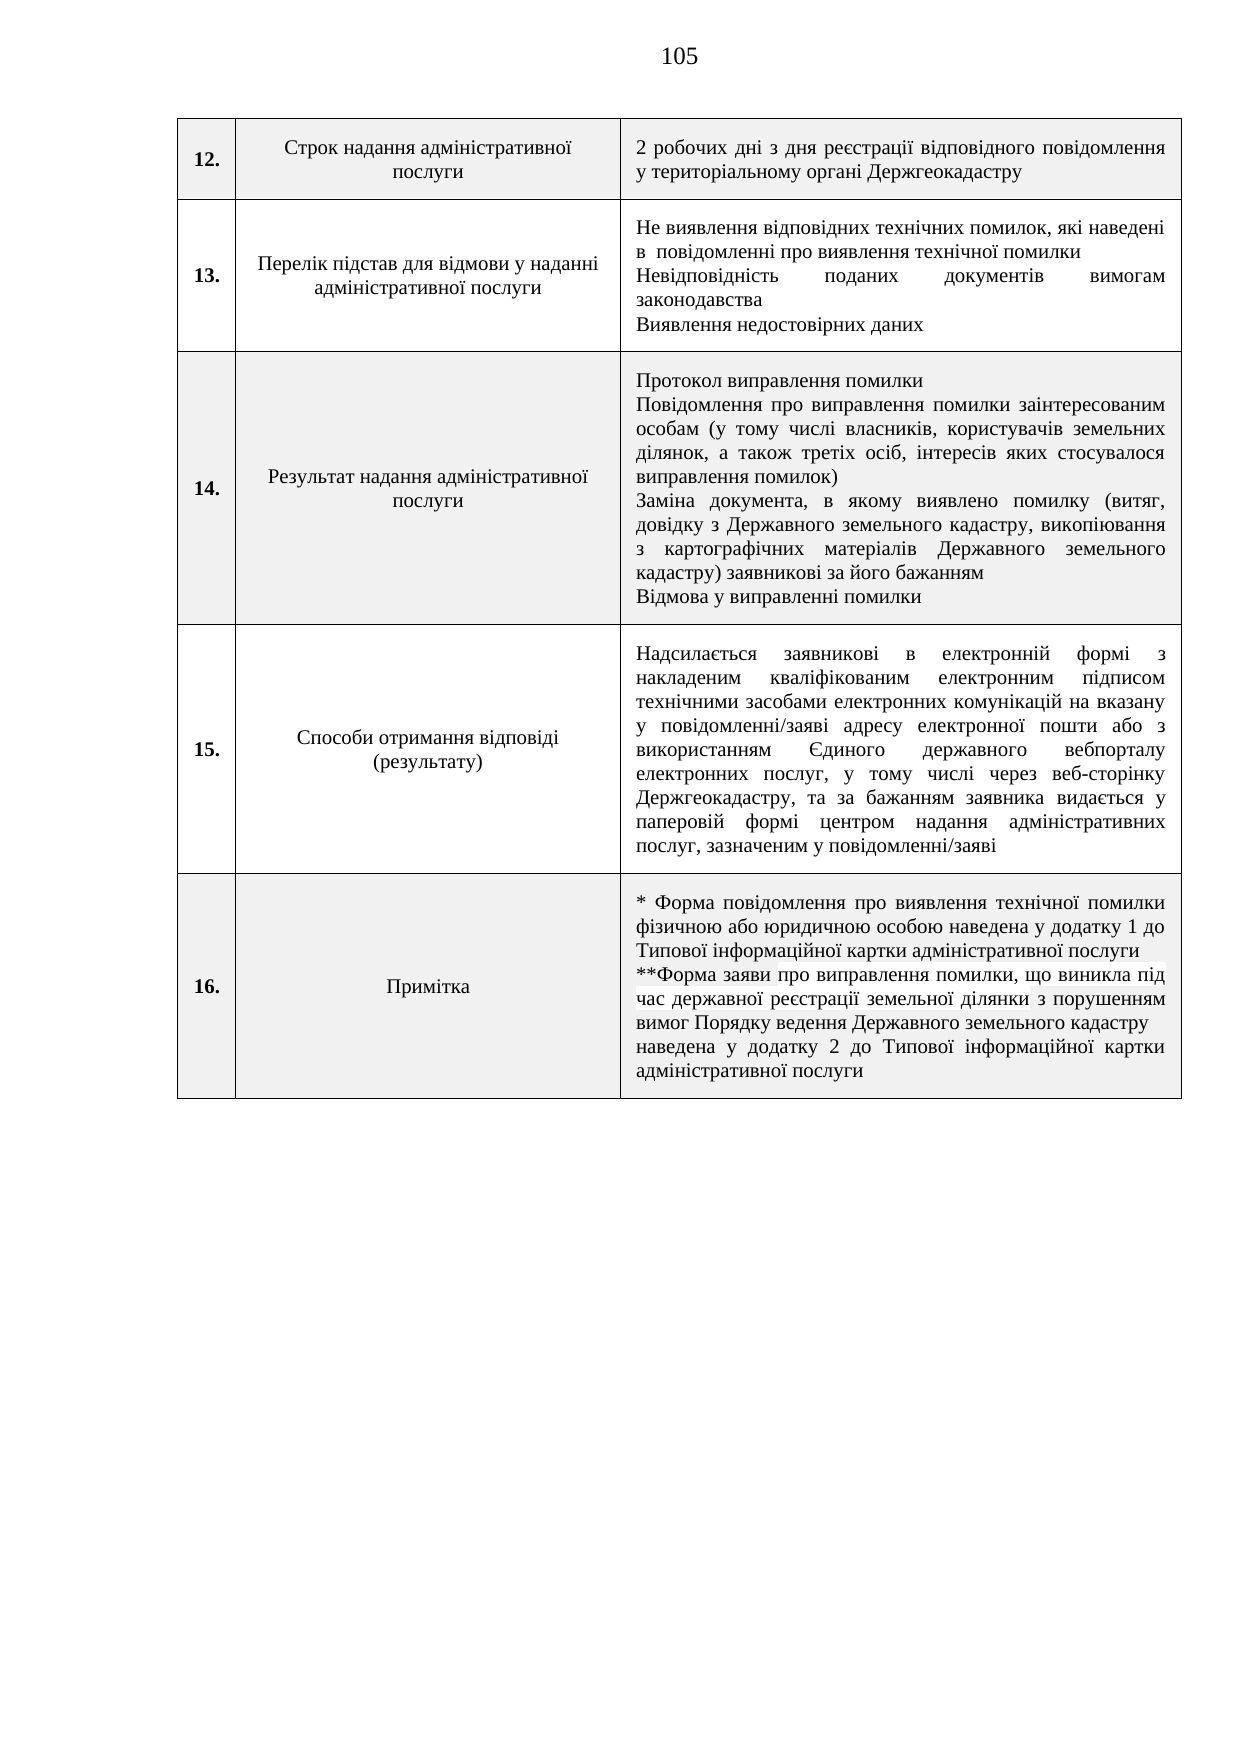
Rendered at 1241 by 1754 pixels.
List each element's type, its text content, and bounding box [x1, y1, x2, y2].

table_cell Не виявлення відповідних технічних помилок, які наведені в повідомленні про виявлення технічної помилки Невідповідність поданих документів вимогам законодавства Виявлення недостовірних даних [621, 200, 1181, 351]
table_cell 13. [178, 200, 235, 351]
table_cell 14. [178, 352, 235, 624]
table_cell Результат надання адміністративної послуги [236, 352, 620, 624]
table_cell Строк надання адміністративної послуги [236, 119, 620, 198]
table_cell Перелік підстав для відмови у наданні адміністративної послуги [236, 200, 620, 351]
table_cell 15. [178, 625, 235, 873]
table_cell Протокол виправлення помилки Повідомлення про виправлення помилки заінтересованим особам (у тому числі власників, користувачів земельних ділянок, а також третіх осіб, інтересів яких стосувалося виправлення помилок) Заміна документа, в якому виявлено помилку (витяг, довідку з Державного земельного кадастру, викопіювання з картографічних матеріалів Державного земельного кадастру) заявникові за його бажанням Відмова у виправленні помилки [621, 352, 1181, 624]
table_cell Способи отримання відповіді (результату) [236, 625, 620, 873]
table_cell Надсилається заявникові в електронній формі з накладеним кваліфікованим електронним підписом технічними засобами електронних комунікацій на вказану у повідомленні/заяві адресу електронної пошти або з використанням Єдиного державного вебпорталу електронних послуг, у тому числі через веб-сторінку Держгеокадастру, та за бажанням заявника видається у паперовій формі центром надання адміністративних послуг, зазначеним у повідомленні/заяві [621, 625, 1181, 873]
table_cell Примітка [236, 874, 620, 1098]
table_cell * Форма повідомлення про виявлення технічної помилки фізичною або юридичною особою наведена у додатку 1 до Типової інформаційної картки адміністративної послуги **Форма заяви про виправлення помилки, що виникла під час державної реєстрації земельної ділянки з порушенням вимог Порядку ведення Державного земельного кадастру наведена у додатку 2 до Типової інформаційної картки адміністративної послуги [621, 874, 1181, 1098]
table_cell 12. [178, 119, 235, 198]
table_cell 2 робочих дні з дня реєстрації відповідного повідомлення у територіальному органі Держгеокадастру [621, 119, 1181, 198]
table_cell 16. [178, 874, 235, 1098]
